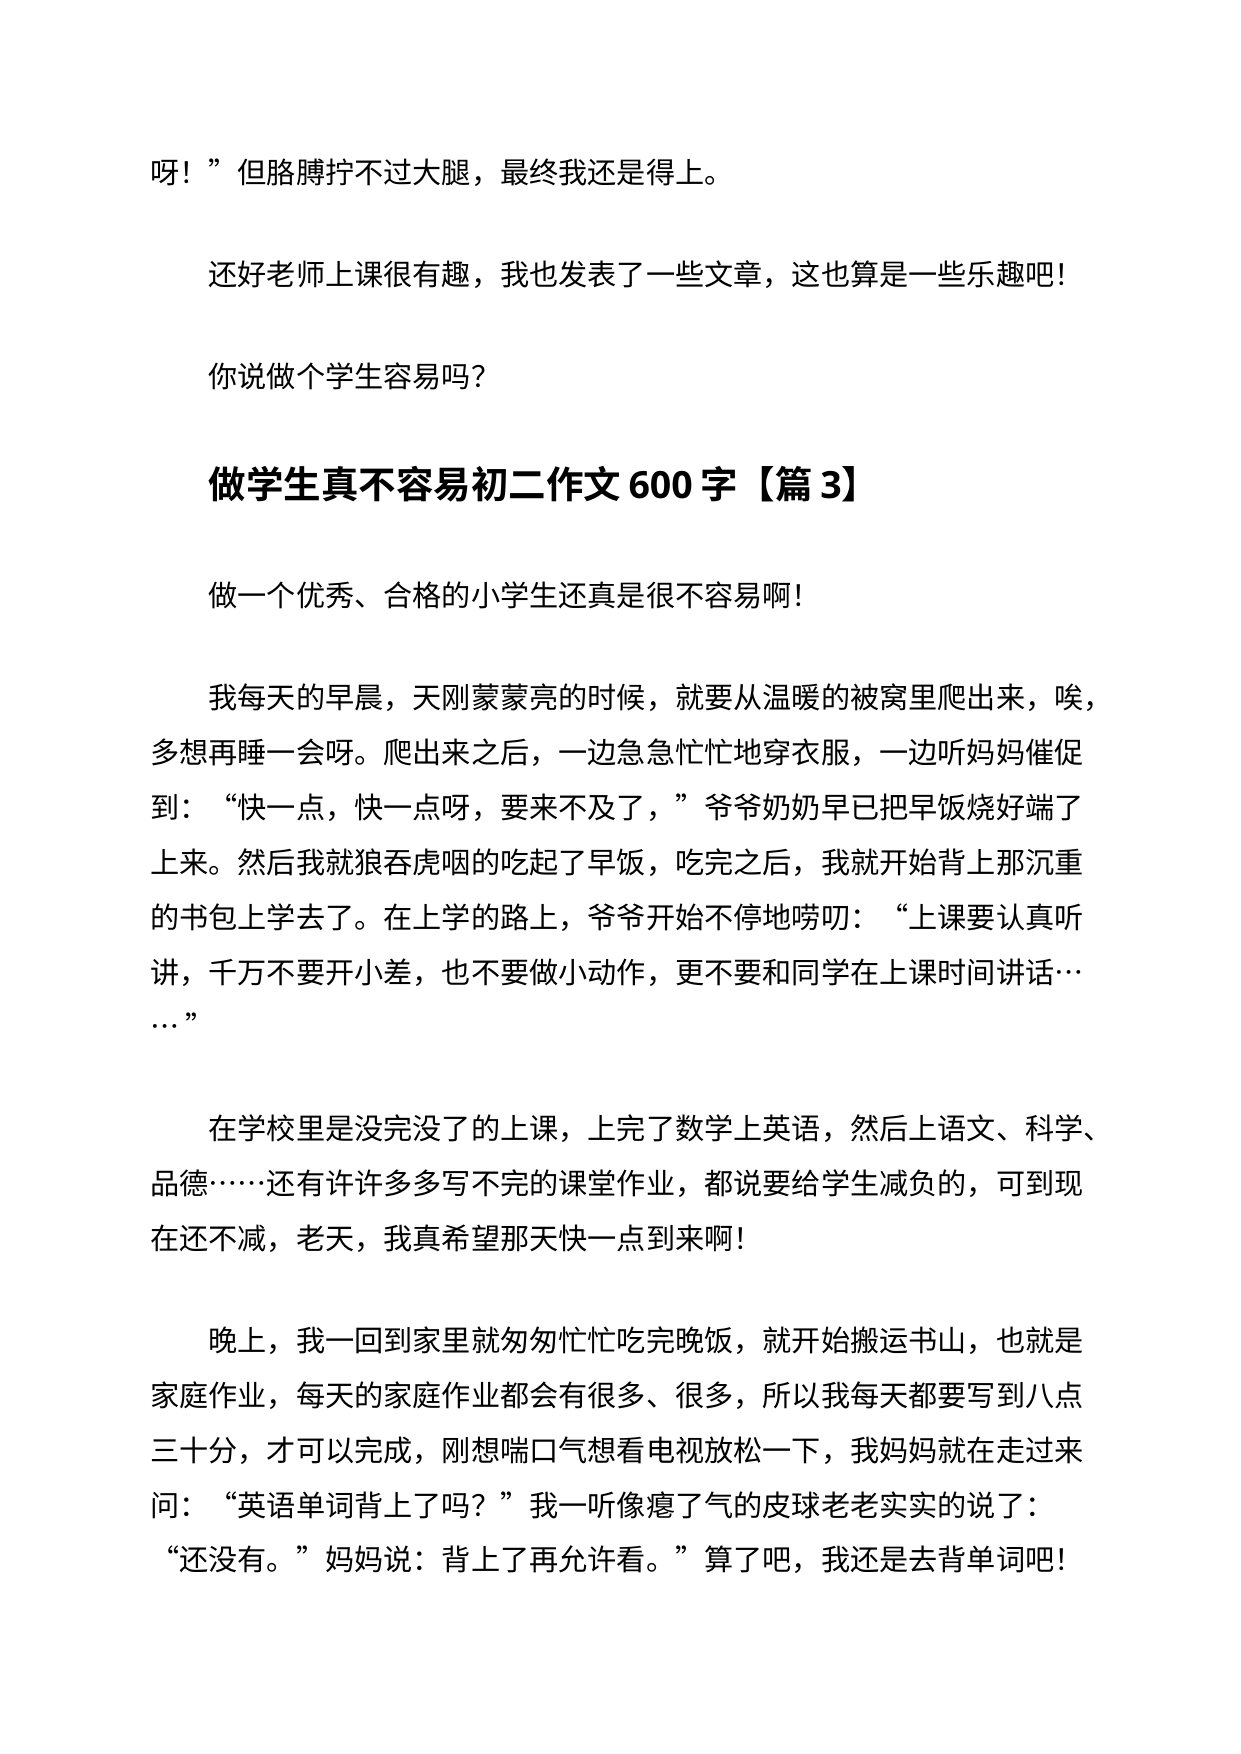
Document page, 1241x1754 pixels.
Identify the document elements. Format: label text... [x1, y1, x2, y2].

text 做学生真不容易初二作文600字【篇3】 [150, 455, 1090, 510]
text 晚上，我一回到家里就匆匆忙忙吃完晚饭，就开始搬运书山，也就是家庭作业，每天的家庭作业都会有很多、很多，所以我每天都要写到八点三十分，才可以完成，刚想喘口气想看电视放松一下，我妈妈就在走过来问：“英语单词背上了吗？”我一听像瘪了气的皮球老老实实的说了：“还没有。”妈妈说：背上了再允许看。”算了吧，我还是去背单词吧！ [150, 1317, 1090, 1579]
text 你说做个学生容易吗？ [150, 353, 1090, 396]
text 在学校里是没完没了的上课，上完了数学上英语，然后上语文、科学、品德……还有许许多多写不完的课堂作业，都说要给学生减负的，可到现在还不减，老天，我真希望那天快一点到来啊！ [150, 1106, 1090, 1258]
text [150, 150, 1090, 192]
text 做一个优秀、合格的小学生还真是很不容易啊！ [150, 573, 1090, 615]
text 还好老师上课很有趣，我也发表了一些文章，这也算是一些乐趣吧！ [150, 252, 1090, 294]
text 我每天的早晨，天刚蒙蒙亮的时候，就要从温暖的被窝里爬出来，唉，多想再睡一会呀。爬出来之后，一边急急忙忙地穿衣服，一边听妈妈催促到：“快一点，快一点呀，要来不及了，”爷爷奶奶早已把早饭烧好端了上来。然后我就狼吞虎咽的吃起了早饭，吃完之后，我就开始背上那沉重的书包上学去了。在上学的路上，爷爷开始不停地唠叨：“上课要认真听讲，千万不要开小差，也不要做小动作，更不要和同学在上课时间讲话…… ” [150, 675, 1090, 1046]
